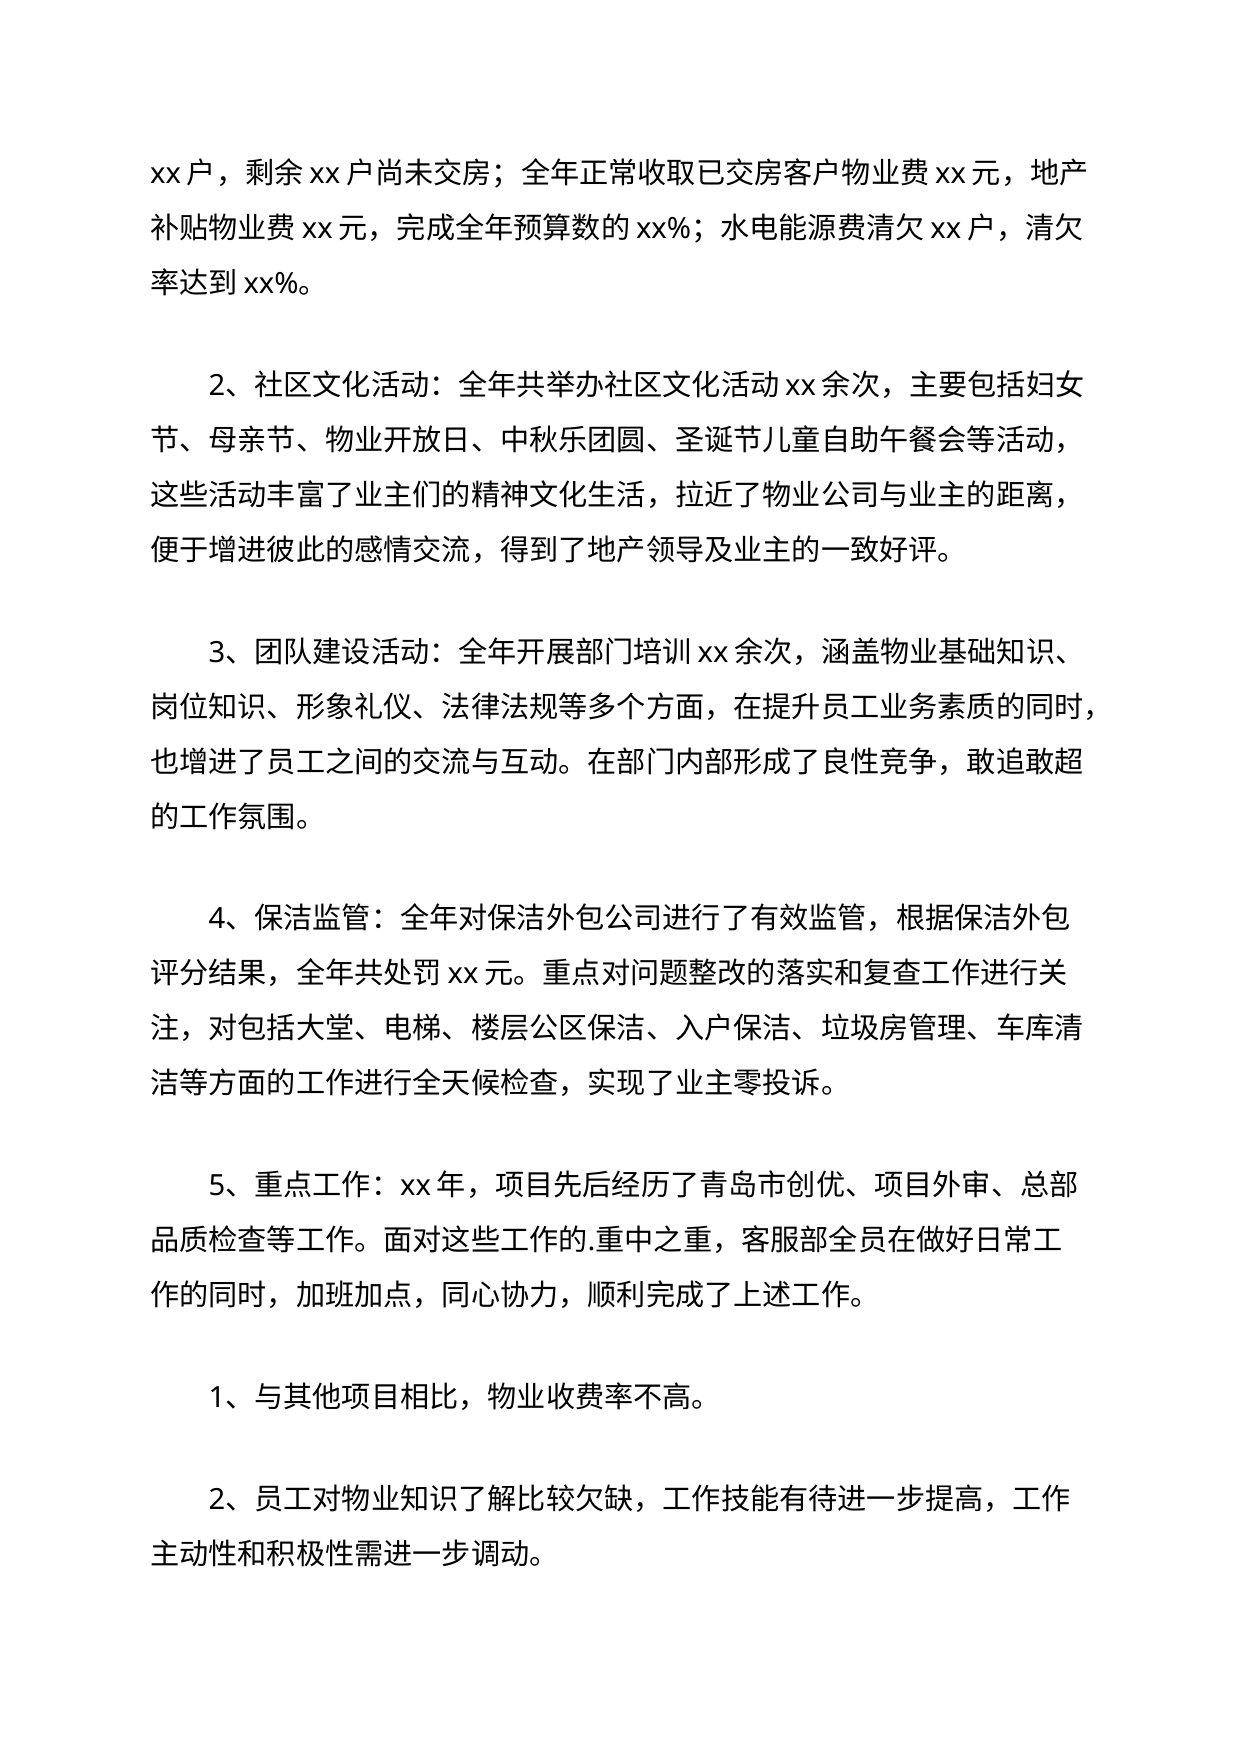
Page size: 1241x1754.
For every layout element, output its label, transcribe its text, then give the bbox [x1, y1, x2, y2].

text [150, 150, 1090, 302]
text 3、团队建设活动：全年开展部门培训xx余次，涵盖物业基础知识、岗位知识、形象礼仪、法律法规等多个方面，在提升员工业务素质的同时，也增进了员工之间的交流与互动。在部门内部形成了良性竞争，敢追敢超的工作氛围。 [150, 628, 1090, 836]
text 2、社区文化活动：全年共举办社区文化活动xx余次，主要包括妇女节、母亲节、物业开放日、中秋乐团圆、圣诞节儿童自助午餐会等活动，这些活动丰富了业主们的精神文化生活，拉近了物业公司与业主的距离，便于增进彼此的感情交流，得到了地产领导及业主的一致好评。 [150, 362, 1090, 569]
text 1、与其他项目相比，物业收费率不高。 [150, 1373, 1090, 1416]
text 2、员工对物业知识了解比较欠缺，工作技能有待进一步提高，工作主动性和积极性需进一步调动。 [150, 1476, 1090, 1573]
text 5、重点工作：xx年，项目先后经历了青岛市创优、项目外审、总部品质检查等工作。面对这些工作的.重中之重，客服部全员在做好日常工作的同时，加班加点，同心协力，顺利完成了上述工作。 [150, 1162, 1090, 1314]
text 4、保洁监管：全年对保洁外包公司进行了有效监管，根据保洁外包评分结果，全年共处罚xx元。重点对问题整改的落实和复查工作进行关注，对包括大堂、电梯、楼层公区保洁、入户保洁、垃圾房管理、车库清洁等方面的工作进行全天候检查，实现了业主零投诉。 [150, 895, 1090, 1102]
